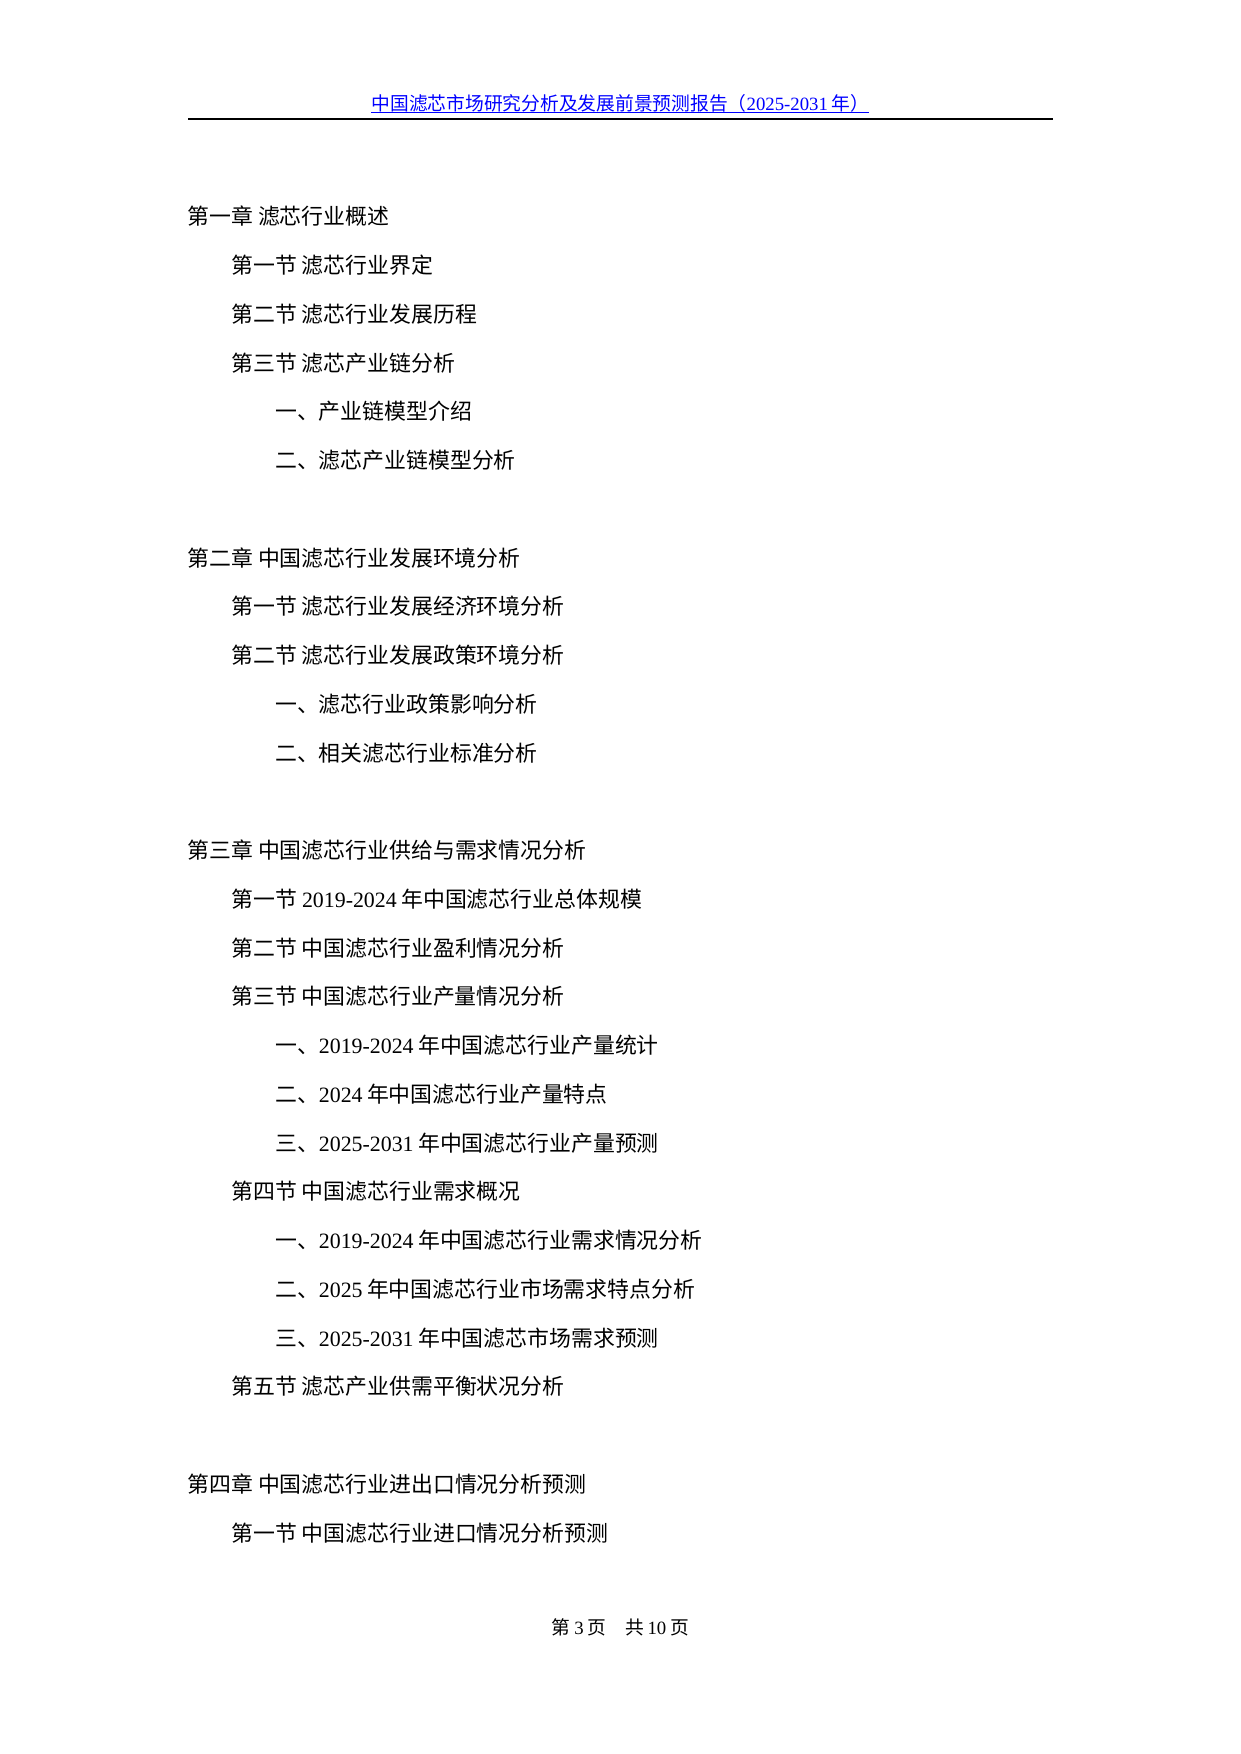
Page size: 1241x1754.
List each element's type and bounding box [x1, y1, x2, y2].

text [187, 150, 1053, 1548]
